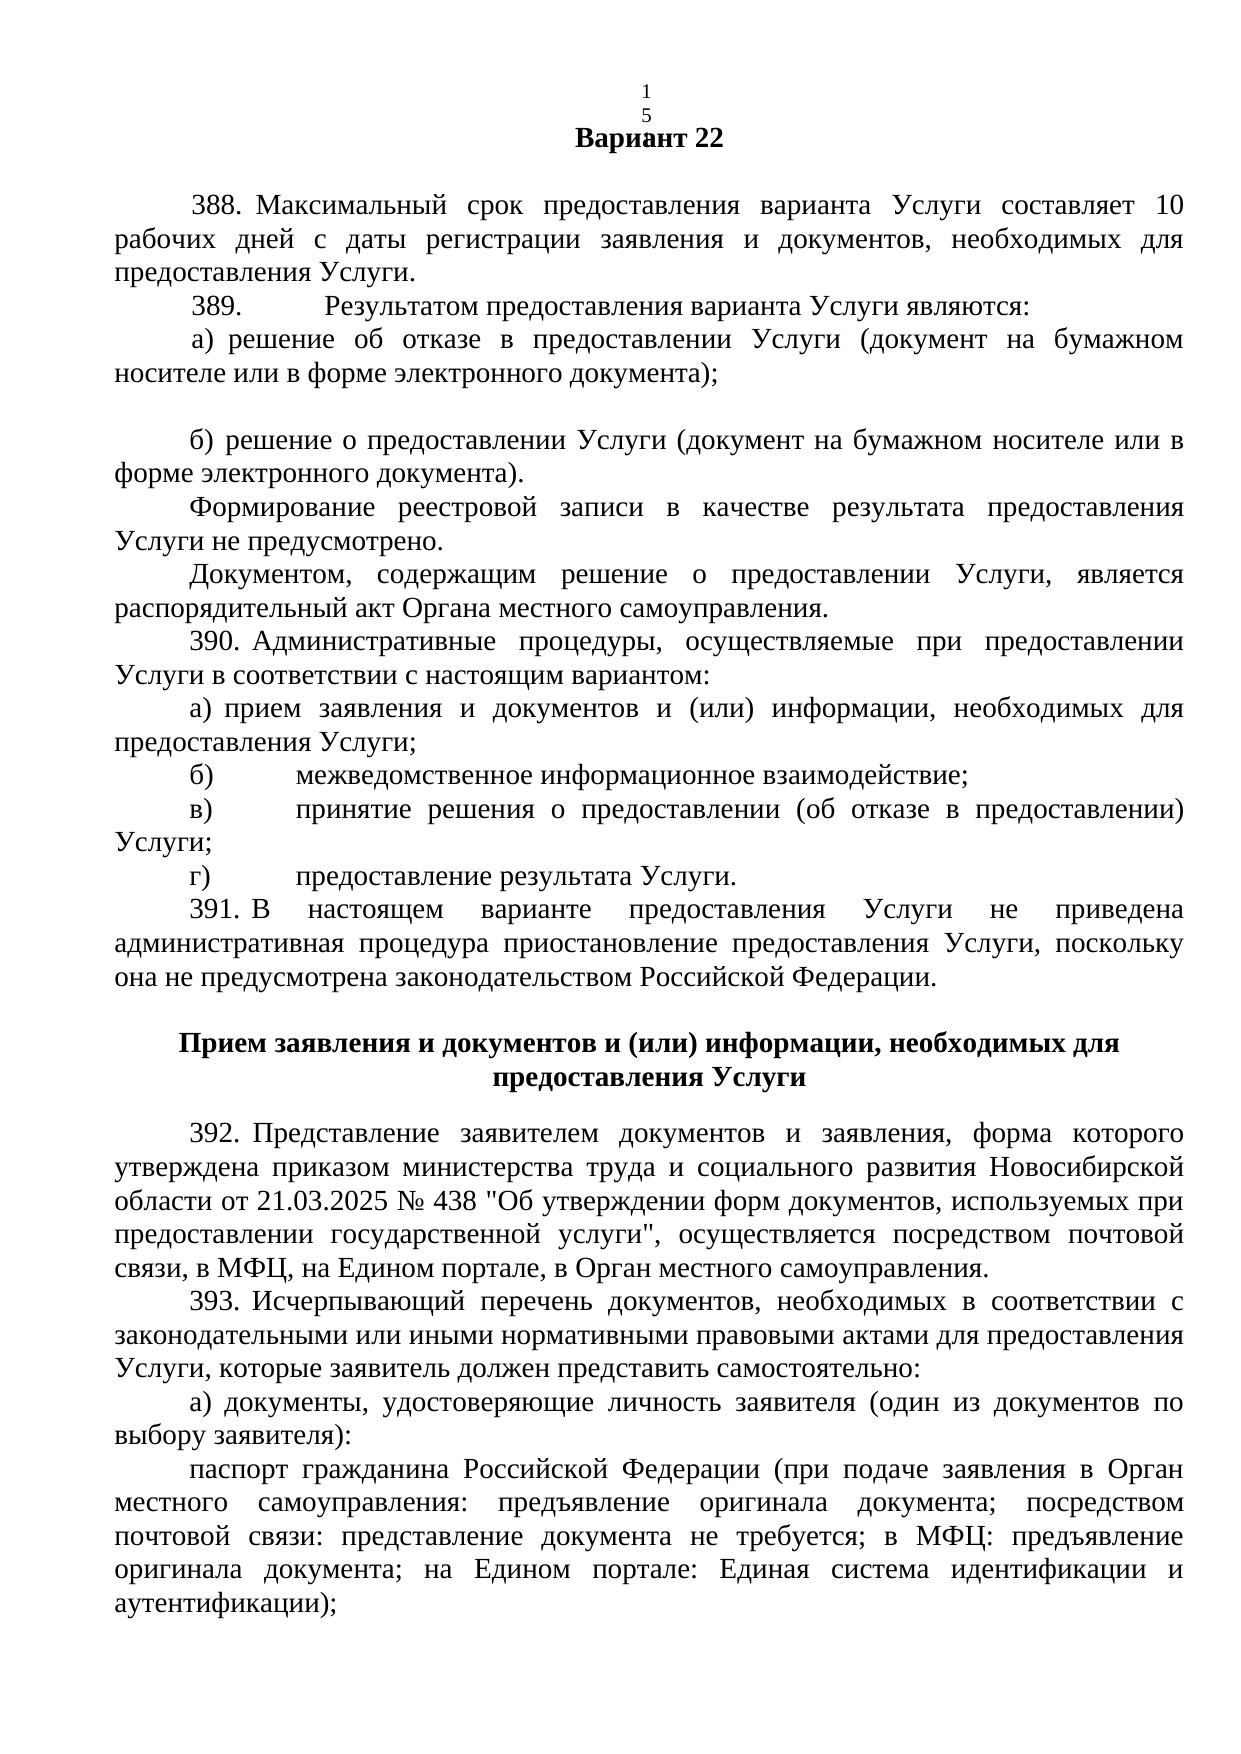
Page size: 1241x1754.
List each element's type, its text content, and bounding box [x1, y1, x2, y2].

list прием заявления и документов и (или) информации, необходимых для предоставления Услуги; [114, 690, 1185, 757]
list решение об отказе в предоставлении Услуги (документ на бумажном носителе или в форме электронного документа); [114, 322, 1185, 389]
text Формирование реестровой записи в качестве результата предоставления Услуги не предусмотрено. [114, 489, 1185, 556]
list В настоящем варианте предоставления Услуги не приведена административная процедура приостановление предоставления Услуги, поскольку она не предусмотрена законодательством Российской Федерации. [114, 892, 1185, 992]
list Исчерпывающий перечень документов, необходимых в соответствии с законодательными или иными нормативными правовыми актами для предоставления Услуги, которые заявитель должен представить самостоятельно: [114, 1283, 1185, 1384]
text паспорт гражданина Российской Федерации (при подаче заявления в Орган местного самоуправления: предъявление оригинала документа; посредством почтовой связи: представление документа не требуется; в МФЦ: предъявление оригинала документа; на Едином портале: Единая система идентификации и аутентификации); [114, 1451, 1185, 1619]
list документы, удостоверяющие личность заявителя (один из документов по выбору заявителя): [114, 1384, 1185, 1451]
list Представление заявителем документов и заявления, форма которого утверждена приказом министерства труда и социального развития Новосибирской области от 21.03.2025 № 438 "Об утверждении форм документов, используемых при предоставлении государственной услуги", осуществляется посредством почтовой связи, в МФЦ, на Едином портале, в Орган местного самоуправления. [114, 1116, 1185, 1283]
text Вариант 22 [114, 121, 1185, 154]
list Результатом предоставления варианта Услуги являются: [114, 288, 1185, 322]
text Прием заявления и документов и (или) информации, необходимых для предоставления Услуги [114, 1026, 1185, 1093]
list Административные процедуры, осуществляемые при предоставлении Услуги в соответствии с настоящим вариантом: [114, 623, 1185, 690]
list решение о предоставлении Услуги (документ на бумажном носителе или в форме электронного документа). [114, 422, 1185, 489]
list предоставление результата Услуги. [114, 858, 1185, 892]
list Максимальный срок предоставления варианта Услуги составляет 10 рабочих дней с даты регистрации заявления и документов, необходимых для предоставления Услуги. [114, 187, 1185, 288]
text Документом, содержащим решение о предоставлении Услуги, является распорядительный акт Органа местного самоуправления. [114, 556, 1185, 623]
list межведомственное информационное взаимодействие; [114, 757, 1185, 791]
list принятие решения о предоставлении (об отказе в предоставлении) Услуги; [114, 791, 1185, 858]
